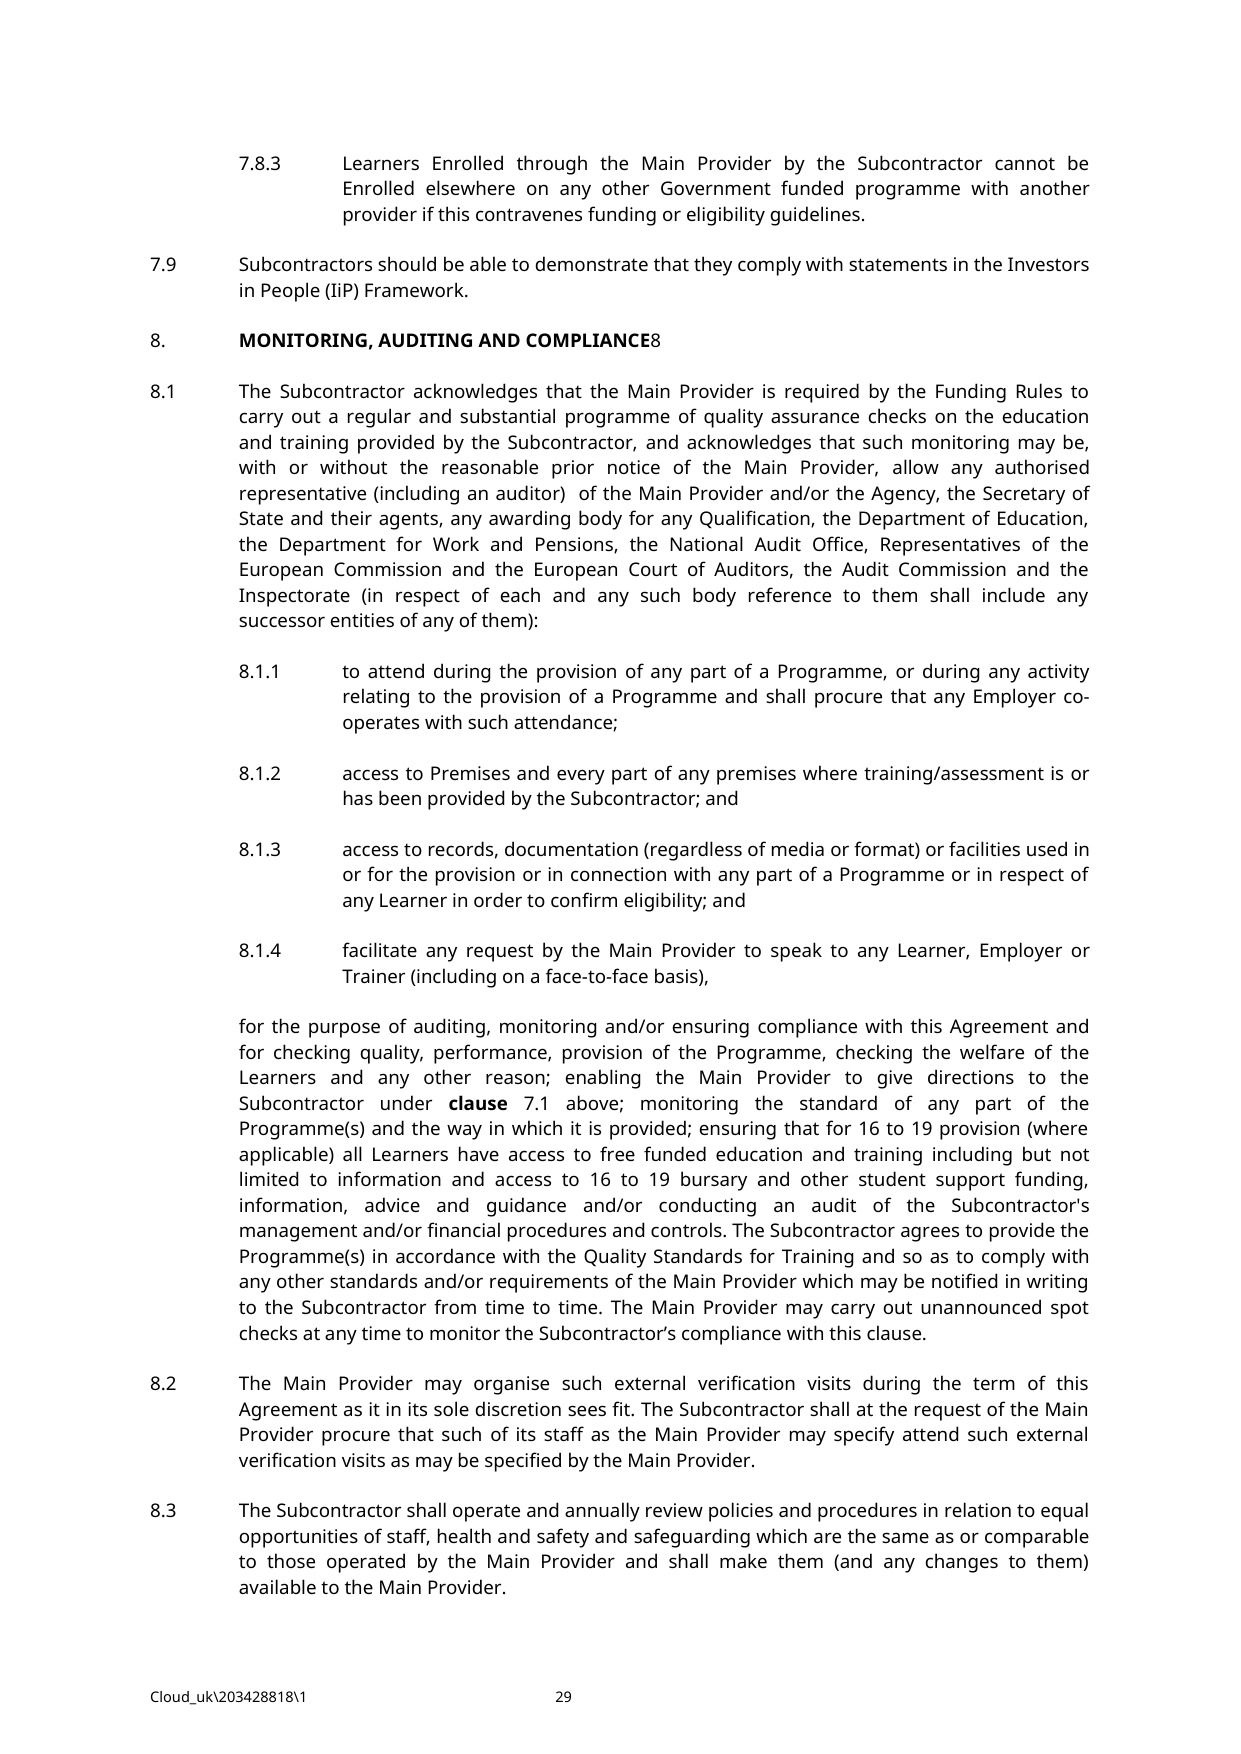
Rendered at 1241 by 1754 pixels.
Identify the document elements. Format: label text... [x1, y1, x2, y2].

text The Subcontractor acknowledges that the Main Provider is required by the Funding Rules to carry out a regular and substantial programme of quality assurance checks on the education and training provided by the Subcontractor, and acknowledges that such monitoring may be, with or without the reasonable prior notice of the Main Provider, allow any authorised representative (including an auditor) of the Main Provider and/or the Agency, the Secretary of State and their agents, any awarding body for any Qualification, the Department of Education, the Department for Work and Pensions, the National Audit Office, Representatives of the European Commission and the European Court of Auditors, the Audit Commission and the Inspectorate (in respect of each and any such body reference to them shall include any successor entities of any of them): [150, 378, 1090, 633]
text Learners Enrolled through the Main Provider by the Subcontractor cannot be Enrolled elsewhere on any other Government funded programme with another provider if this contravenes funding or eligibility guidelines. [239, 150, 1090, 227]
text Subcontractors should be able to demonstrate that they comply with statements in the Investors in People (IiP) Framework. [150, 252, 1090, 303]
text to attend during the provision of any part of a Programme, or during any activity relating to the provision of a Programme and shall procure that any Employer co-operates with such attendance; [239, 658, 1090, 735]
text The Subcontractor shall operate and annually review policies and procedures in relation to equal opportunities of staff, health and safety and safeguarding which are the same as or comparable to those operated by the Main Provider and shall make them (and any changes to them) available to the Main Provider. [150, 1497, 1090, 1599]
text for the purpose of auditing, monitoring and/or ensuring compliance with this Agreement and for checking quality, performance, provision of the Programme, checking the welfare of the Learners and any other reason; enabling the Main Provider to give directions to the Subcontractor under clause ‎7.1 above; monitoring the standard of any part of the Programme(s) and the way in which it is provided; ensuring that for 16 to 19 provision (where applicable) all Learners have access to free funded education and training including but not limited to information and access to 16 to 19 bursary and other student support funding, information, advice and guidance and/or conducting an audit of the Subcontractor's management and/or financial procedures and controls. The Subcontractor agrees to provide the Programme(s) in accordance with the Quality Standards for Training and so as to comply with any other standards and/or requirements of the Main Provider which may be notified in writing to the Subcontractor from time to time. The Main Provider may carry out unannounced spot checks at any time to monitor the Subcontractor’s compliance with this clause. [239, 1013, 1090, 1345]
text access to records, documentation (regardless of media or format) or facilities used in or for the provision or in connection with any part of a Programme or in respect of any Learner in order to confirm eligibility; and [239, 836, 1090, 912]
text access to Premises and every part of any premises where training/assessment is or has been provided by the Subcontractor; and [239, 760, 1090, 811]
text facilitate any request by the Main Provider to speak to any Learner, Employer or Trainer (including on a face-to-face basis), [239, 937, 1090, 988]
text The Main Provider may organise such external verification visits during the term of this Agreement as it in its sole discretion sees fit. The Subcontractor shall at the request of the Main Provider procure that such of its staff as the Main Provider may specify attend such external verification visits as may be specified by the Main Provider. [150, 1370, 1090, 1472]
